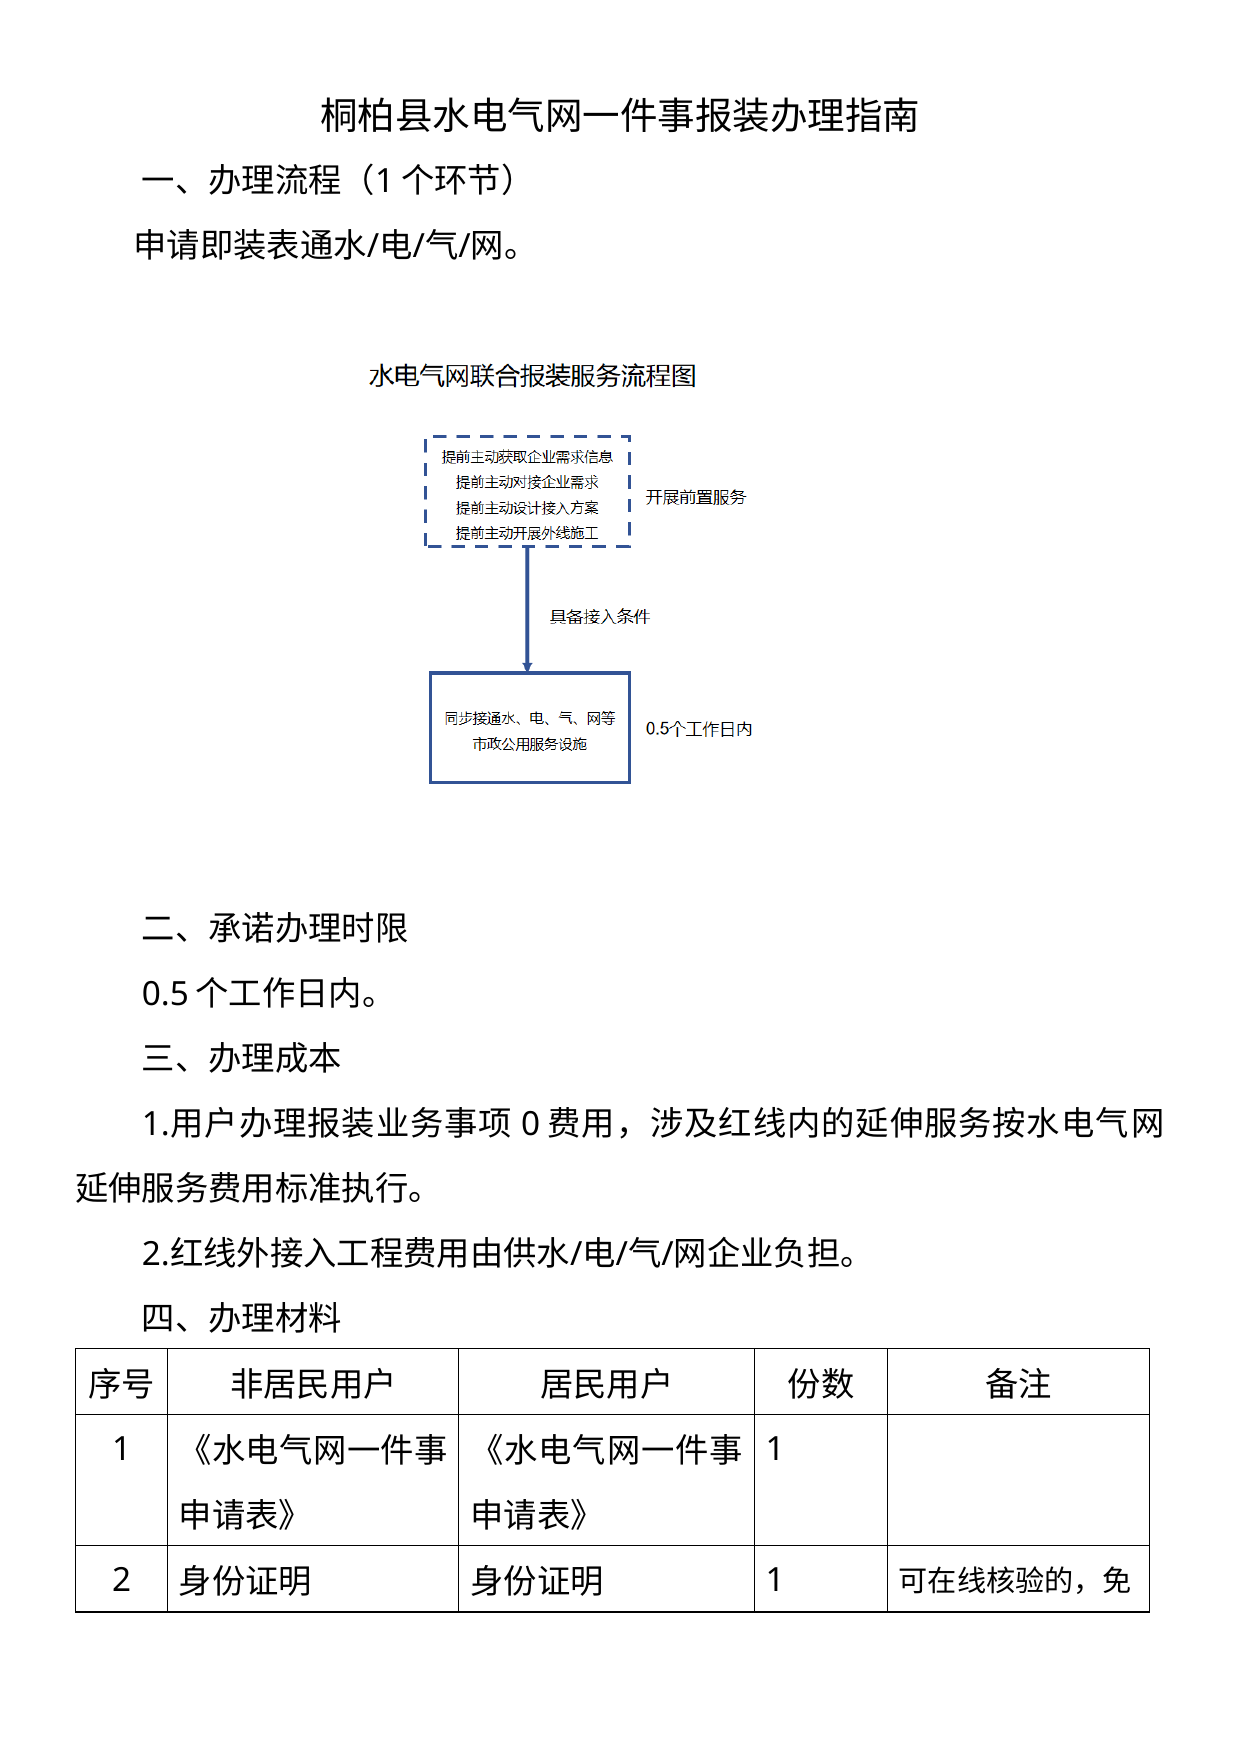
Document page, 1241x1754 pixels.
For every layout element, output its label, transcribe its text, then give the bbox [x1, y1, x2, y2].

text 二、承诺办理时限 [75, 893, 1165, 958]
text 申请即装表通水/电/气/网。 [75, 211, 1165, 276]
table_cell 1 [755, 1546, 887, 1611]
table_cell 可在线核验的，免于提供。 [888, 1546, 1149, 1611]
table_cell 身份证明 [459, 1546, 754, 1611]
table_cell 1 [755, 1415, 887, 1545]
table_cell 《水电气网一件事申请表》 [459, 1415, 754, 1545]
table_cell 身份证明 [168, 1546, 458, 1611]
table_header 非居民用户 [168, 1349, 458, 1414]
table_header 居民用户 [459, 1349, 754, 1414]
text 桐柏县水电气网一件事报装办理指南 [75, 81, 1165, 146]
text 1.用户办理报装业务事项0费用，涉及红线内的延伸服务按水电气网延伸服务费用标准执行。 [75, 1088, 1165, 1218]
table_cell 《水电气网一件事申请表》 [168, 1415, 458, 1545]
text 一、办理流程（1个环节） [75, 146, 1165, 211]
table_cell 2 [76, 1546, 167, 1611]
text 三、办理成本 [75, 1023, 1165, 1088]
table_header 序号 [76, 1349, 167, 1414]
table_header 份数 [755, 1349, 887, 1414]
text 四、办理材料 [75, 1283, 1165, 1348]
table_cell 1 [76, 1415, 167, 1545]
table_header 备注 [888, 1349, 1149, 1414]
text 2.红线外接入工程费用由供水/电/气/网企业负担。 [75, 1218, 1165, 1283]
text 0.5个工作日内。 [75, 958, 1165, 1023]
table_cell [888, 1415, 1149, 1545]
picture [337, 303, 774, 825]
